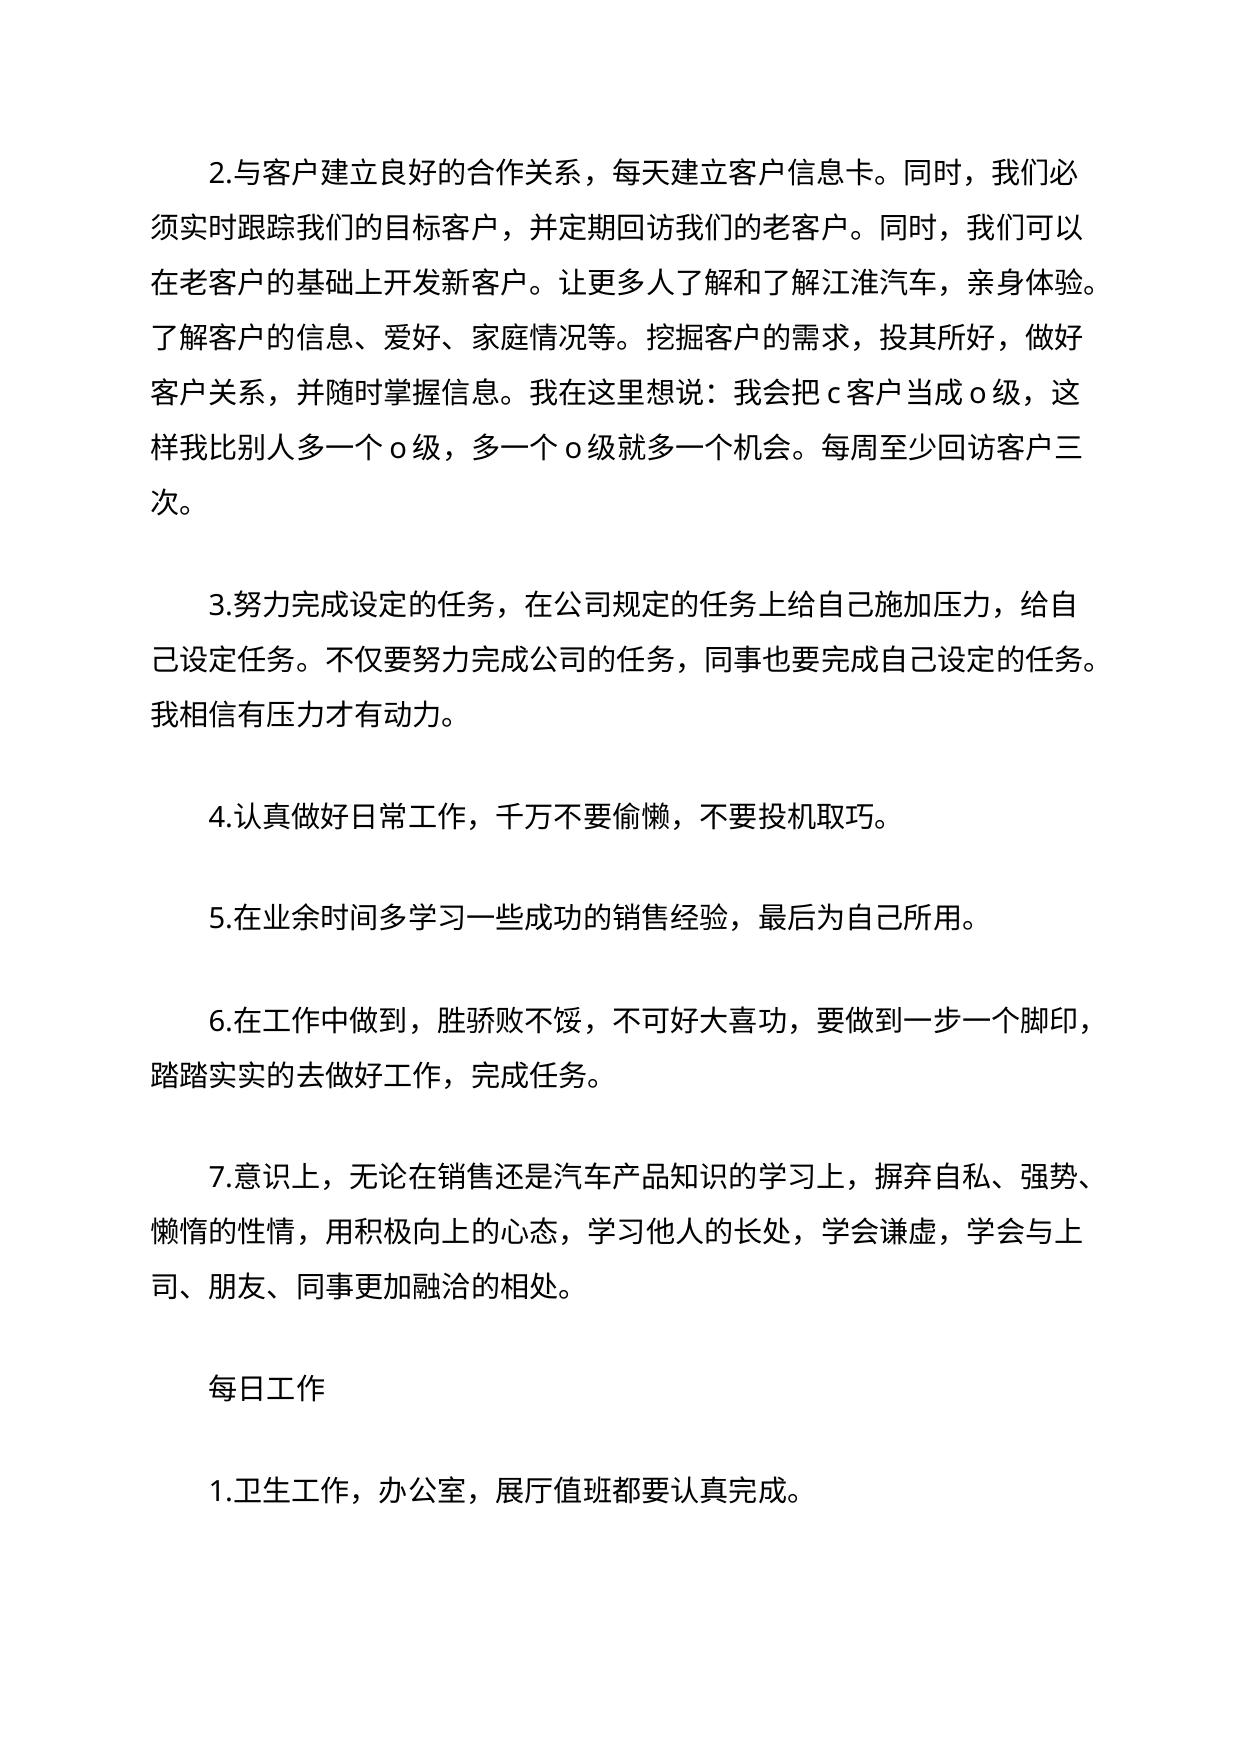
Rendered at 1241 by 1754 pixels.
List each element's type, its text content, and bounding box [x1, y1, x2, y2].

text 6.在工作中做到，胜骄败不馁，不可好大喜功，要做到一步一个脚印，踏踏实实的去做好工作，完成任务。 [150, 997, 1090, 1094]
text 每日工作 [150, 1366, 1090, 1408]
text 7.意识上，无论在销售还是汽车产品知识的学习上，摒弃自私、强势、懒惰的性情，用积极向上的心态，学习他人的长处，学会谦虚，学会与上司、朋友、同事更加融洽的相处。 [150, 1154, 1090, 1306]
text 5.在业余时间多学习一些成功的销售经验，最后为自己所用。 [150, 895, 1090, 937]
text 1.卫生工作，办公室，展厅值班都要认真完成。 [150, 1467, 1090, 1510]
text 2.与客户建立良好的合作关系，每天建立客户信息卡。同时，我们必须实时跟踪我们的目标客户，并定期回访我们的老客户。同时，我们可以在老客户的基础上开发新客户。让更多人了解和了解江淮汽车，亲身体验。了解客户的信息、爱好、家庭情况等。挖掘客户的需求，投其所好，做好客户关系，并随时掌握信息。我在这里想说：我会把c客户当成o级，这样我比别人多一个o级，多一个o级就多一个机会。每周至少回访客户三次。 [150, 150, 1090, 522]
text 3.努力完成设定的任务，在公司规定的任务上给自己施加压力，给自己设定任务。不仅要努力完成公司的任务，同事也要完成自己设定的任务。我相信有压力才有动力。 [150, 581, 1090, 734]
text 4.认真做好日常工作，千万不要偷懒，不要投机取巧。 [150, 793, 1090, 836]
